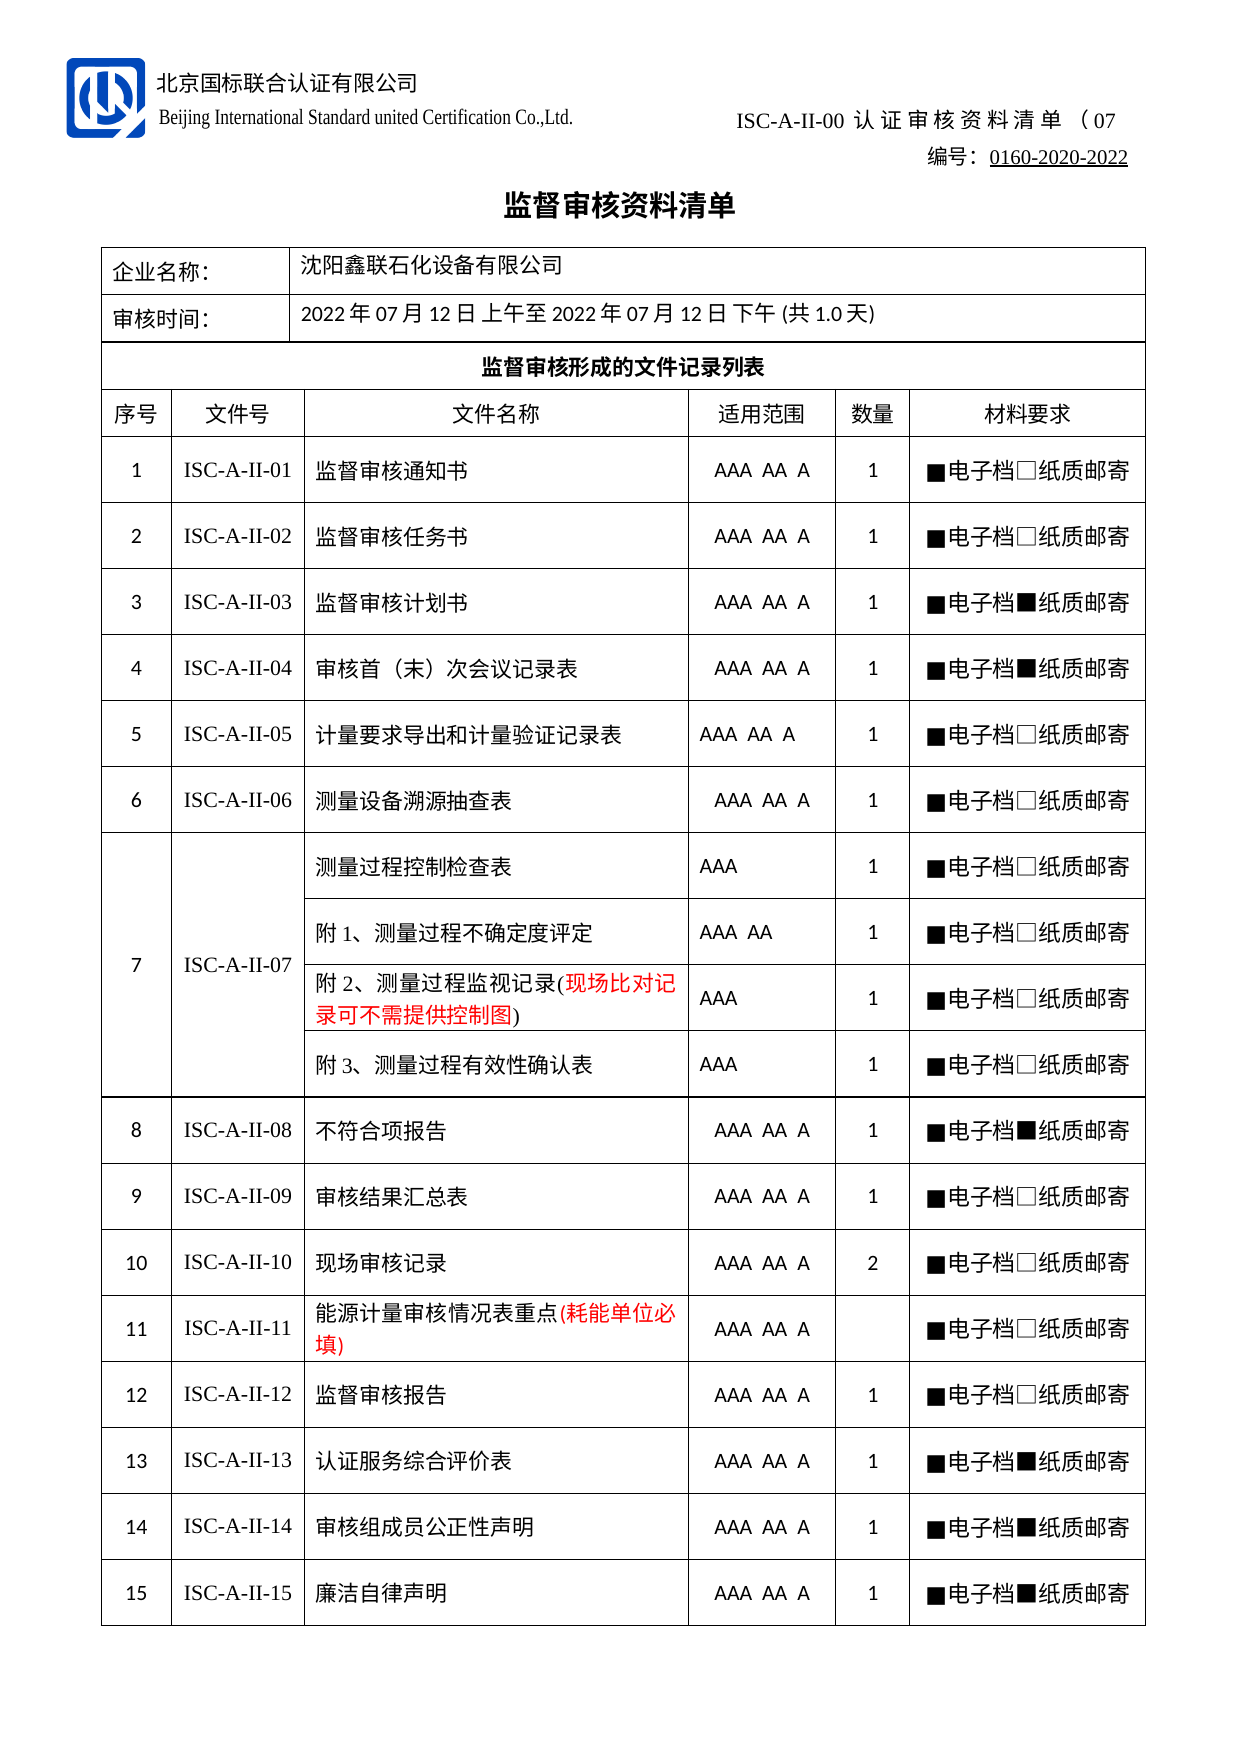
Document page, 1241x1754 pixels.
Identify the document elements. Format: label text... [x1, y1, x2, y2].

table_cell ■电子档□纸质邮寄 [910, 833, 1145, 898]
table_cell 监督审核任务书 [305, 503, 688, 568]
table_cell 3 [102, 569, 171, 634]
table_cell 测量设备溯源抽查表 [305, 767, 688, 832]
table_cell 1 [836, 437, 909, 502]
table_cell 2 [102, 503, 171, 568]
table_cell AAA AA A [689, 1362, 835, 1427]
table_cell ■电子档■纸质邮寄 [910, 1098, 1145, 1162]
table_cell 5 [102, 701, 171, 766]
table_cell 13 [102, 1428, 171, 1493]
table_cell ISC-A-II-07 [172, 833, 304, 1096]
table_cell 认证服务综合评价表 [305, 1428, 688, 1493]
table_cell 1 [836, 635, 909, 700]
table_cell ■电子档□纸质邮寄 [910, 701, 1145, 766]
table_cell 1 [836, 701, 909, 766]
table_cell ISC-A-II-11 [172, 1296, 304, 1361]
table_cell 不符合项报告 [305, 1098, 688, 1162]
table_cell AAA [689, 1031, 835, 1096]
table_cell 测量过程控制检查表 [305, 833, 688, 898]
table_cell AAA [689, 833, 835, 898]
table_cell 附2、测量过程监视记录(现场比对记录可不需提供控制图) [305, 965, 688, 1030]
table_cell ■电子档□纸质邮寄 [910, 1164, 1145, 1228]
table_cell 7 [102, 833, 171, 1096]
table_cell 廉洁自律声明 [305, 1560, 688, 1625]
table_cell 1 [836, 1494, 909, 1559]
table_cell 1 [836, 899, 909, 964]
table_cell ISC-A-II-10 [172, 1230, 304, 1294]
table_header 沈阳鑫联石化设备有限公司 [290, 248, 1145, 294]
table_cell AAA AA A [689, 1230, 835, 1294]
table_cell ISC-A-II-14 [172, 1494, 304, 1559]
table_cell AAA AA A [689, 503, 835, 568]
table_cell 审核首（末）次会议记录表 [305, 635, 688, 700]
table_cell ■电子档■纸质邮寄 [910, 569, 1145, 634]
table_cell ■电子档□纸质邮寄 [910, 965, 1145, 1030]
table_cell ISC-A-II-13 [172, 1428, 304, 1493]
table_cell 附1、测量过程不确定度评定 [305, 899, 688, 964]
table_cell ■电子档■纸质邮寄 [910, 1494, 1145, 1559]
table_cell AAA AA A [689, 1164, 835, 1228]
table_cell AAA AA A [689, 569, 835, 634]
table_cell 10 [102, 1230, 171, 1294]
table_cell ■电子档■纸质邮寄 [910, 1428, 1145, 1493]
table_cell 4 [102, 635, 171, 700]
table_cell AAA AA A [689, 767, 835, 832]
text 编号：0160-2020-2022 [112, 139, 1128, 171]
table_cell 11 [102, 1296, 171, 1361]
picture [66, 58, 145, 138]
table_cell ISC-A-II-12 [172, 1362, 304, 1427]
table_cell 2022年07月12日 上午至2022年07月12日 下午 (共1.0天) [290, 295, 1145, 341]
table_cell ISC-A-II-01 [172, 437, 304, 502]
table_cell ISC-A-II-06 [172, 767, 304, 832]
table_cell 1 [836, 503, 909, 568]
table_cell ISC-A-II-15 [172, 1560, 304, 1625]
table_cell 文件名称 [305, 390, 688, 436]
table_cell AAA AA A [689, 701, 835, 766]
table_cell AAA [689, 965, 835, 1030]
table_cell 数量 [836, 390, 909, 436]
table_cell 6 [102, 767, 171, 832]
table_cell AAA AA A [689, 635, 835, 700]
table_cell ■电子档□纸质邮寄 [910, 437, 1145, 502]
table_cell ISC-A-II-03 [172, 569, 304, 634]
table_cell 12 [102, 1362, 171, 1427]
table_cell 1 [836, 1560, 909, 1625]
table_cell 14 [102, 1494, 171, 1559]
table_cell 1 [836, 965, 909, 1030]
table_cell AAA AA [689, 899, 835, 964]
table_cell ■电子档□纸质邮寄 [910, 767, 1145, 832]
table_cell 2 [836, 1230, 909, 1294]
table_cell 监督审核通知书 [305, 437, 688, 502]
table_cell ISC-A-II-05 [172, 701, 304, 766]
table_cell 能源计量审核情况表重点(耗能单位必填) [305, 1296, 688, 1361]
table_cell 审核结果汇总表 [305, 1164, 688, 1228]
table_cell 现场审核记录 [305, 1230, 688, 1294]
table_cell 适用范围 [689, 390, 835, 436]
table_cell ISC-A-II-09 [172, 1164, 304, 1228]
table_cell AAA AA A [689, 1296, 835, 1361]
table_cell AAA AA A [689, 1494, 835, 1559]
table_cell 1 [836, 1362, 909, 1427]
table_cell ■电子档□纸质邮寄 [910, 899, 1145, 964]
table_cell ■电子档□纸质邮寄 [910, 1230, 1145, 1294]
table_cell ■电子档■纸质邮寄 [910, 1560, 1145, 1625]
table_cell ■电子档□纸质邮寄 [910, 503, 1145, 568]
table_cell 1 [102, 437, 171, 502]
table_cell AAA AA A [689, 1098, 835, 1162]
table_cell 9 [102, 1164, 171, 1228]
table_cell ISC-A-II-02 [172, 503, 304, 568]
table_cell 监督审核报告 [305, 1362, 688, 1427]
table_cell 15 [102, 1560, 171, 1625]
table_cell 1 [836, 1031, 909, 1096]
table_cell 计量要求导出和计量验证记录表 [305, 701, 688, 766]
table_cell 1 [836, 1164, 909, 1228]
table_cell 审核时间： [102, 295, 289, 341]
table_cell 1 [836, 767, 909, 832]
table_cell 8 [102, 1098, 171, 1162]
table_cell 1 [836, 833, 909, 898]
table_cell AAA AA A [689, 1428, 835, 1493]
table_cell 序号 [102, 390, 171, 436]
table_header 企业名称： [102, 248, 289, 294]
table_cell 监督审核计划书 [305, 569, 688, 634]
table_cell ISC-A-II-04 [172, 635, 304, 700]
table_cell [836, 1296, 909, 1361]
table_cell ■电子档□纸质邮寄 [910, 1031, 1145, 1096]
table_cell 文件号 [172, 390, 304, 436]
table_cell 审核组成员公正性声明 [305, 1494, 688, 1559]
table_cell ISC-A-II-08 [172, 1098, 304, 1162]
table_cell AAA AA A [689, 437, 835, 502]
table_cell ■电子档□纸质邮寄 [910, 1362, 1145, 1427]
table_cell 1 [836, 1098, 909, 1162]
table_cell 1 [836, 569, 909, 634]
table_cell ■电子档■纸质邮寄 [910, 635, 1145, 700]
table_cell 材料要求 [910, 390, 1145, 436]
table_cell 附3、测量过程有效性确认表 [305, 1031, 688, 1096]
table_cell AAA AA A [689, 1560, 835, 1625]
table_cell ■电子档□纸质邮寄 [910, 1296, 1145, 1361]
table_cell 1 [836, 1428, 909, 1493]
table_cell 监督审核形成的文件记录列表 [102, 343, 1145, 389]
text 监督审核资料清单 [112, 171, 1128, 236]
